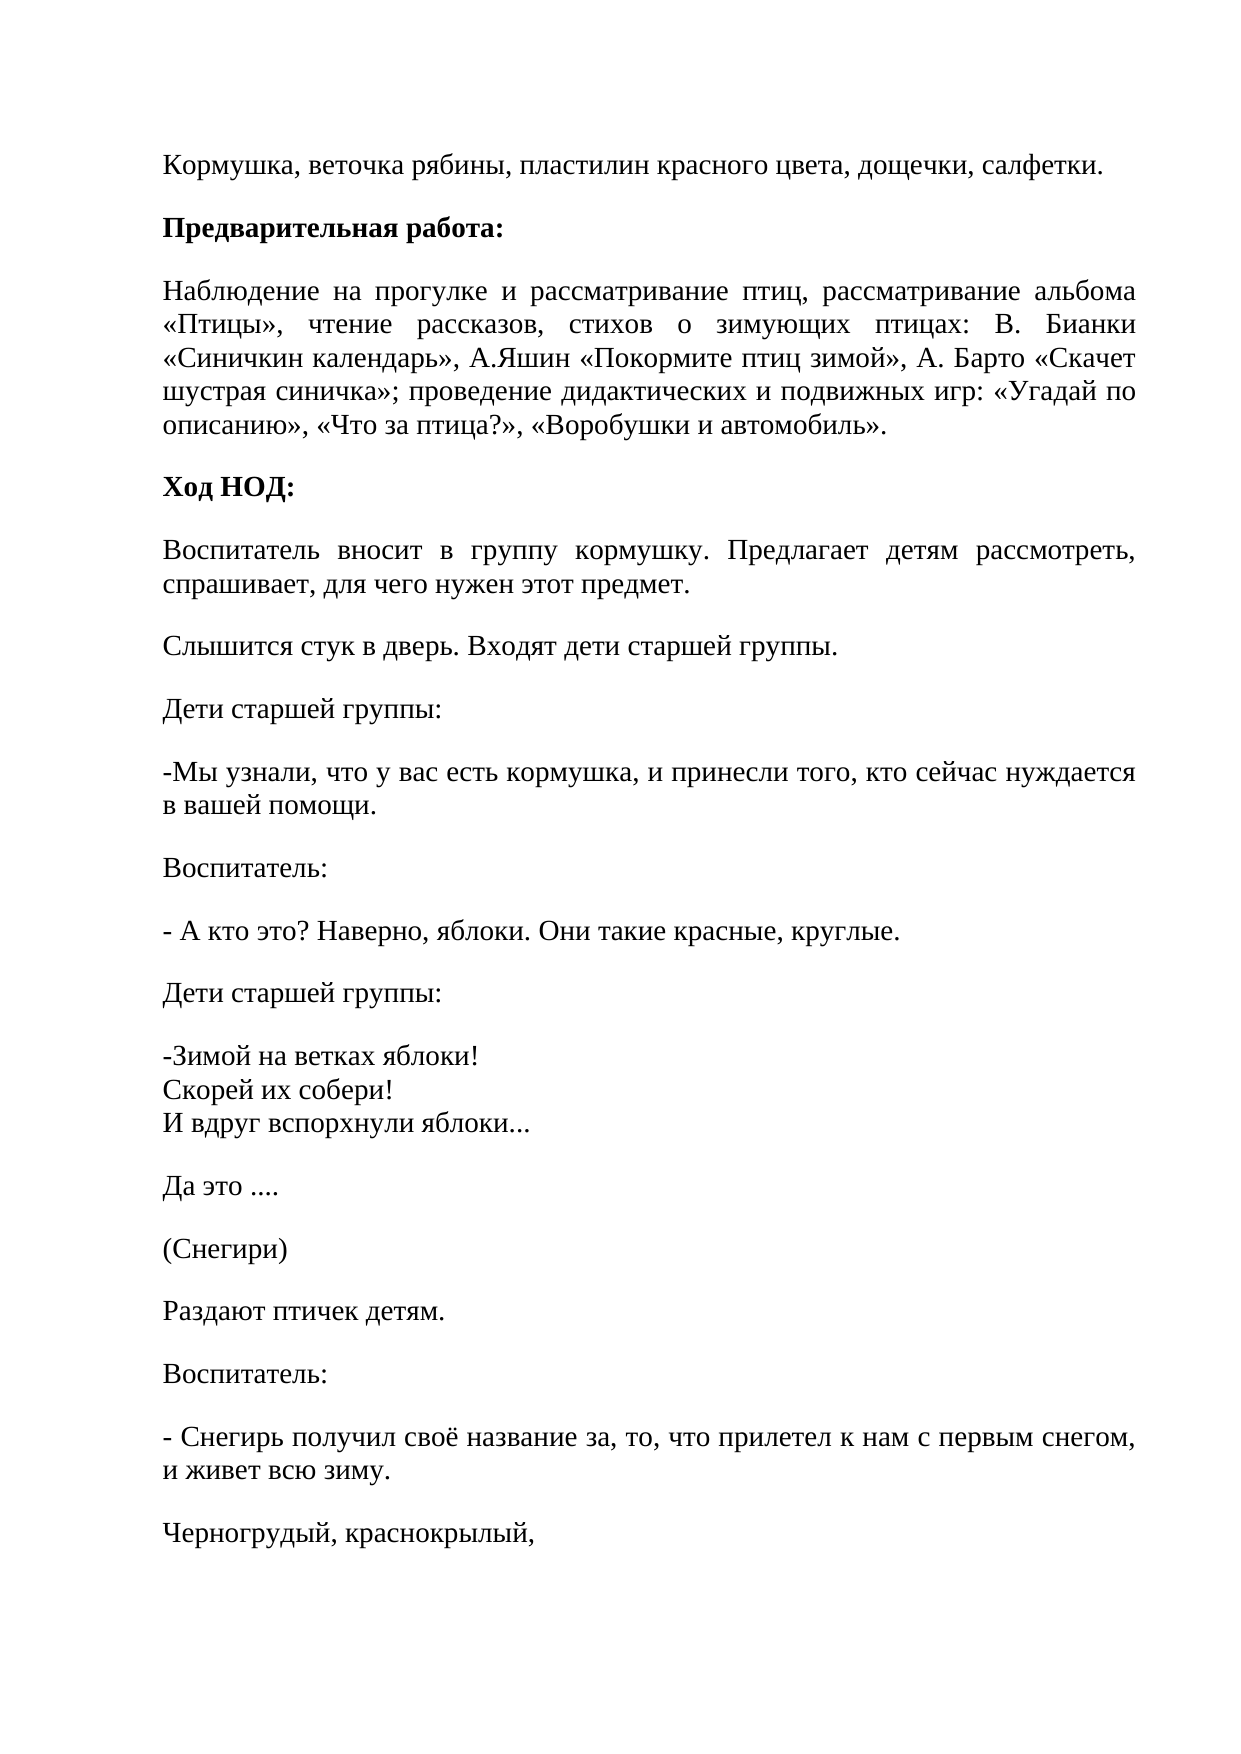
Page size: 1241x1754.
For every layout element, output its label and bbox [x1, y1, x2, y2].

table_header [163, 118, 1137, 1578]
